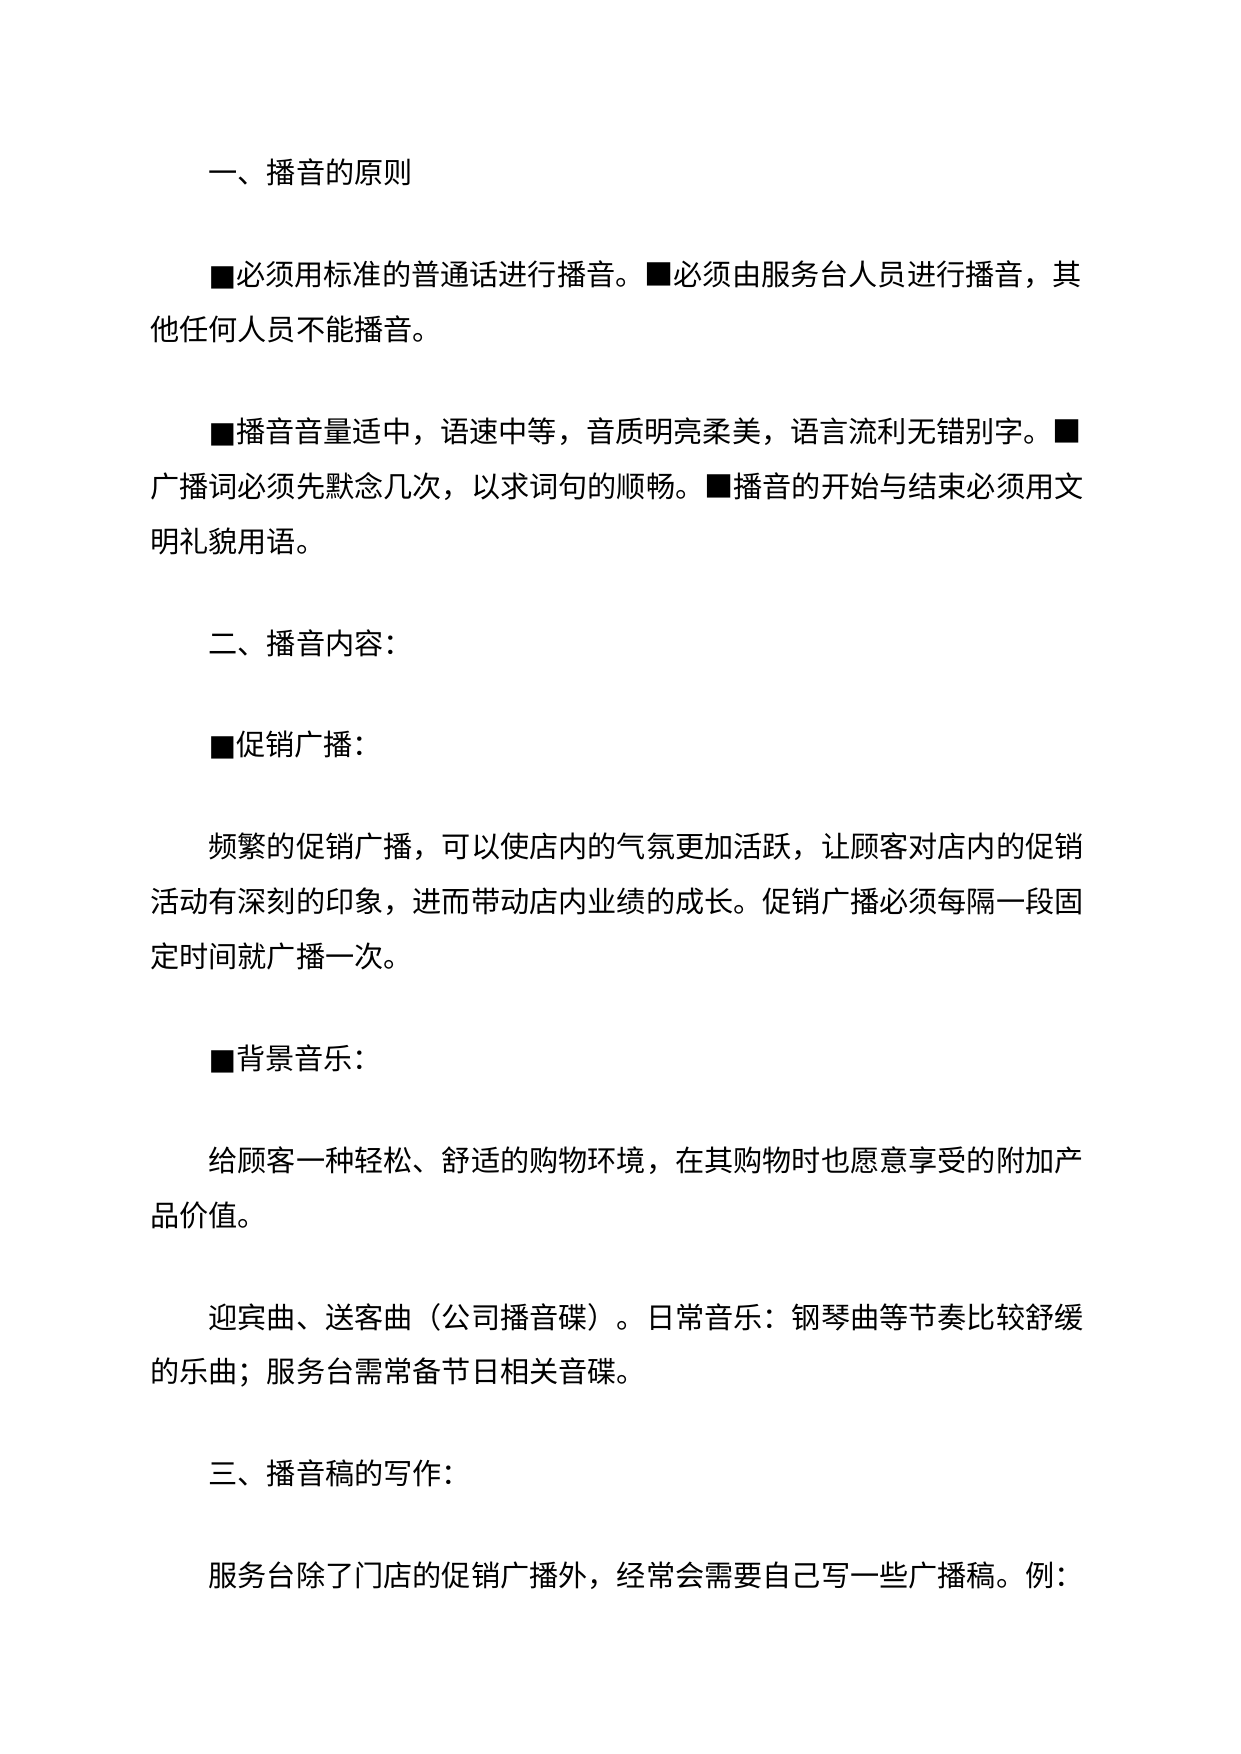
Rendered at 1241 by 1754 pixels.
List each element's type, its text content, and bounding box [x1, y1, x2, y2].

text 频繁的促销广播，可以使店内的气氛更加活跃，让顾客对店内的促销活动有深刻的印象，进而带动店内业绩的成长。促销广播必须每隔一段固定时间就广播一次。 [150, 824, 1090, 976]
text ■促销广播： [150, 722, 1090, 764]
text ■播音音量适中，语速中等，音质明亮柔美，语言流利无错别字。■广播词必须先默念几次，以求词句的顺畅。■播音的开始与结束必须用文明礼貌用语。 [150, 408, 1090, 561]
text ■背景音乐： [150, 1036, 1090, 1078]
text 三、播音稿的写作： [150, 1451, 1090, 1493]
text 迎宾曲、送客曲（公司播音碟）。日常音乐：钢琴曲等节奏比较舒缓的乐曲；服务台需常备节日相关音碟。 [150, 1294, 1090, 1391]
text 二、播音内容： [150, 620, 1090, 662]
text ■必须用标准的普通话进行播音。■必须由服务台人员进行播音，其他任何人员不能播音。 [150, 252, 1090, 349]
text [150, 1553, 1090, 1595]
text 给顾客一种轻松、舒适的购物环境，在其购物时也愿意享受的附加产品价值。 [150, 1137, 1090, 1235]
text 一、播音的原则 [150, 150, 1090, 192]
